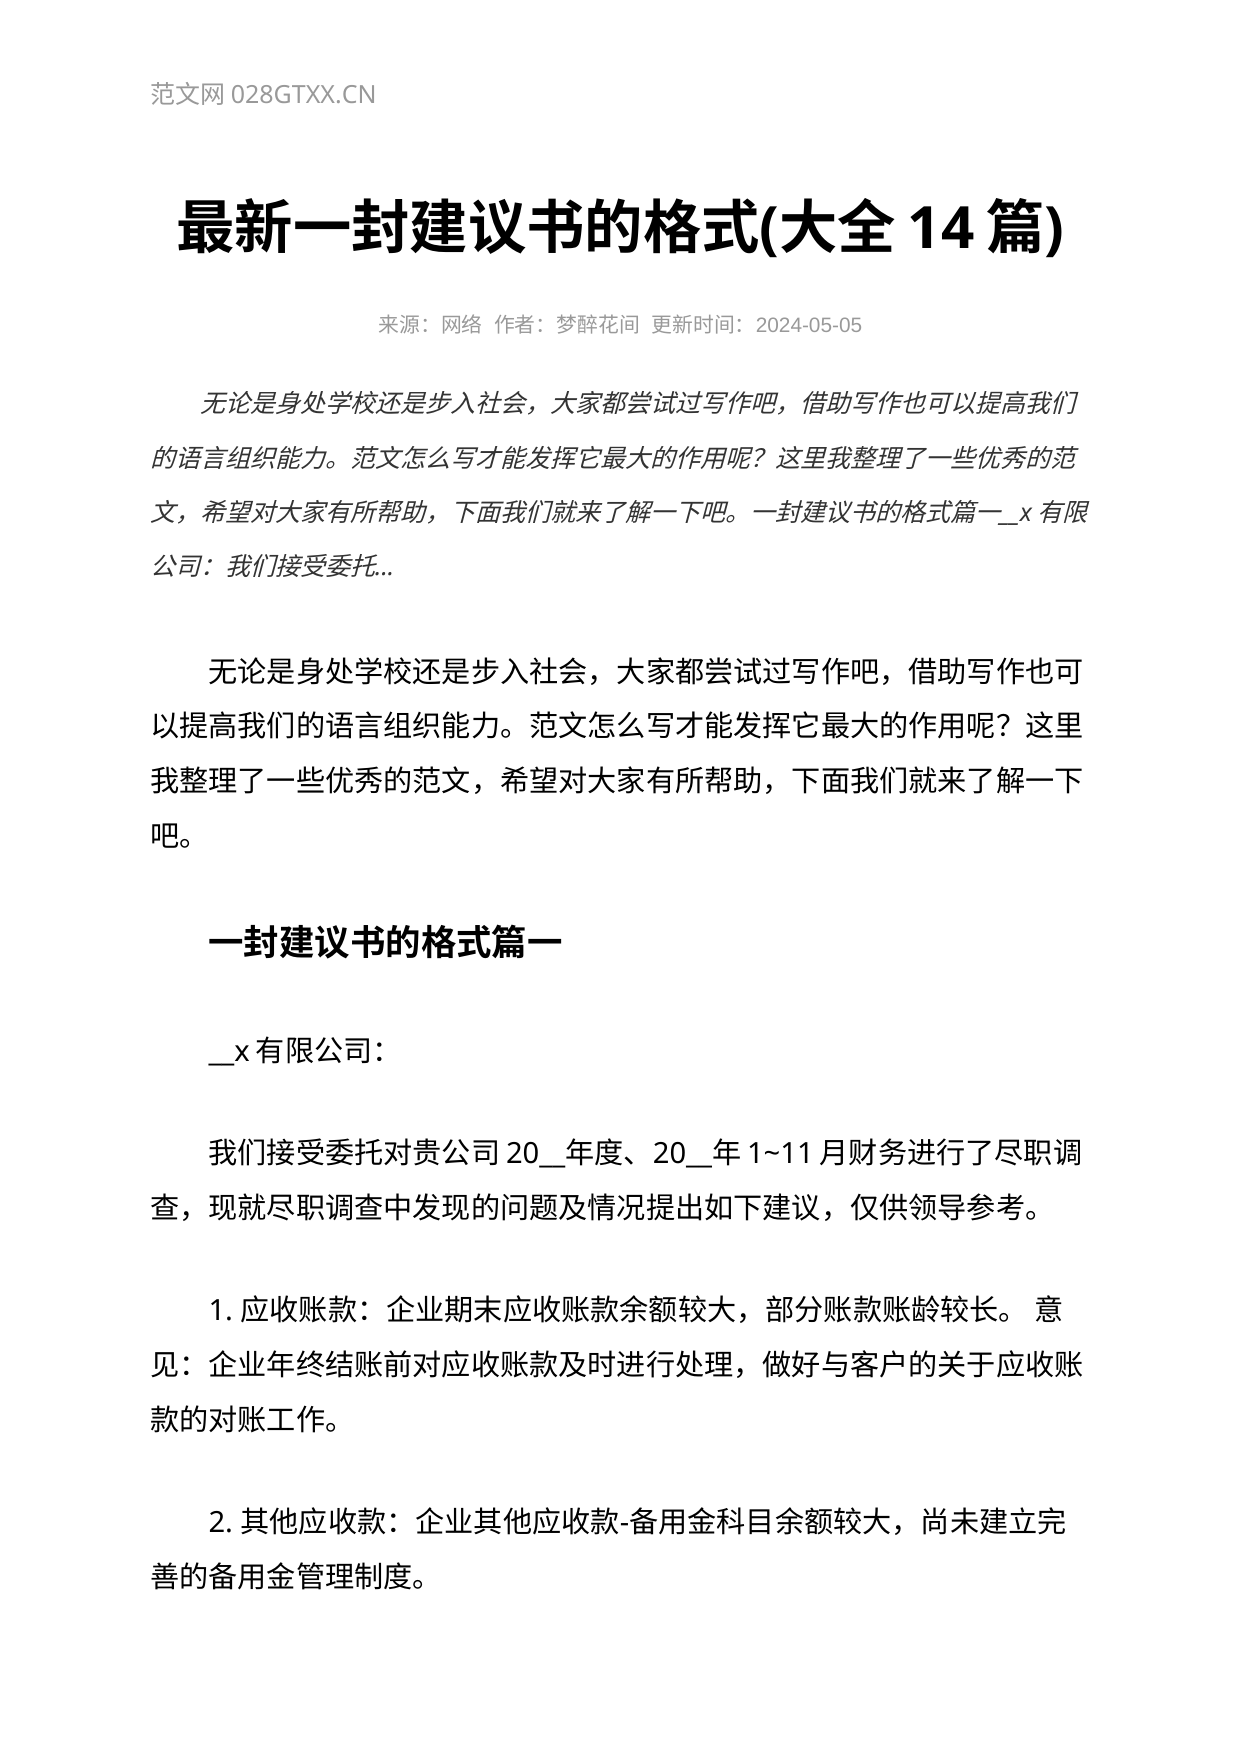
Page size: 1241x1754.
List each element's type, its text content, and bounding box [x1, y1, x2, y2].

subtitle 最新一封建议书的格式(大全14篇) [150, 181, 1090, 266]
text 1. 应收账款：企业期末应收账款余额较大，部分账款账龄较长。 意见：企业年终结账前对应收账款及时进行处理，做好与客户的关于应收账款的对账工作。 [150, 1287, 1090, 1439]
text 来源：网络 作者：梦醉花间 更新时间：2024-05-05 [150, 313, 1090, 337]
text __x有限公司： [150, 1028, 1090, 1070]
text 我们接受委托对贵公司20__年度、20__年1~11月财务进行了尽职调查，现就尽职调查中发现的问题及情况提出如下建议，仅供领导参考。 [150, 1130, 1090, 1227]
text 无论是身处学校还是步入社会，大家都尝试过写作吧，借助写作也可以提高我们的语言组织能力。范文怎么写才能发挥它最大的作用呢？这里我整理了一些优秀的范文，希望对大家有所帮助，下面我们就来了解一下吧。 [150, 648, 1090, 855]
text 无论是身处学校还是步入社会，大家都尝试过写作吧，借助写作也可以提高我们的语言组织能力。范文怎么写才能发挥它最大的作用呢？这里我整理了一些优秀的范文，希望对大家有所帮助，下面我们就来了解一下吧。一封建议书的格式篇一__x有限公司：我们接受委托... [150, 384, 1090, 583]
text 一封建议书的格式篇一 [150, 914, 1090, 966]
text 2. 其他应收款：企业其他应收款-备用金科目余额较大，尚未建立完善的备用金管理制度。 [150, 1498, 1090, 1596]
